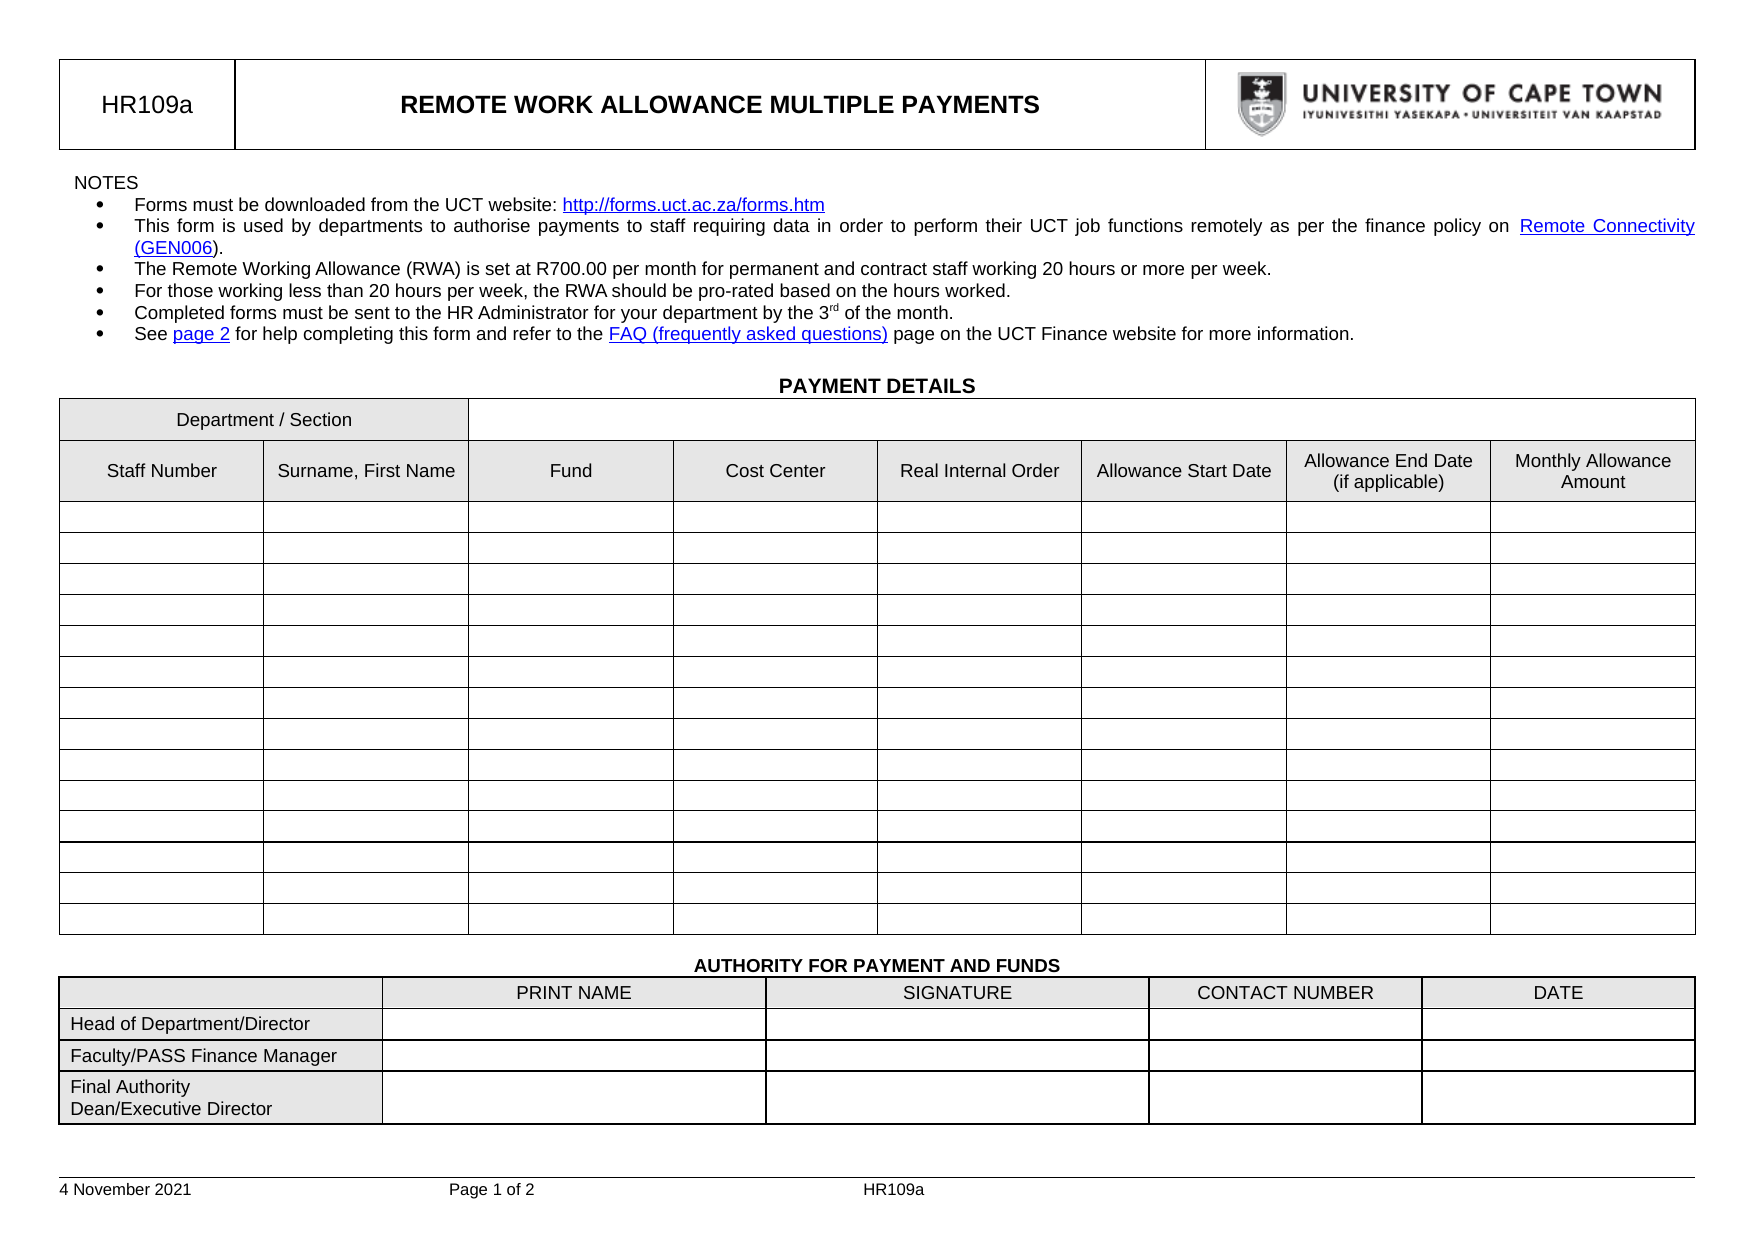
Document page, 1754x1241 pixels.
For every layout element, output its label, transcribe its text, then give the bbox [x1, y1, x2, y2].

table_cell [60, 873, 263, 903]
table_cell [1491, 533, 1695, 563]
table_cell [60, 750, 263, 779]
table_cell [878, 688, 1081, 718]
table_cell [767, 1009, 1148, 1039]
table_cell [60, 811, 263, 841]
table_cell [264, 843, 468, 872]
table_cell Cost Center [674, 441, 877, 501]
title See page 2 for help completing this form and refer to the FAQ (frequently asked questions) page on the UCT Finance website for more information. [97, 323, 1695, 345]
table_cell [1491, 843, 1695, 872]
table_cell [1491, 750, 1695, 779]
table_cell [1287, 811, 1490, 841]
table_cell [469, 502, 673, 532]
table_cell [878, 719, 1081, 748]
table_cell [60, 533, 263, 563]
table_cell [1287, 502, 1490, 532]
table_cell [1287, 719, 1490, 748]
table_cell [878, 750, 1081, 779]
table_cell [1082, 502, 1286, 532]
table_cell Real Internal Order [878, 441, 1081, 501]
picture [1237, 72, 1663, 137]
table_cell [674, 904, 877, 934]
table_header [60, 978, 382, 1007]
table_cell [60, 595, 263, 625]
table_cell [674, 873, 877, 903]
table_cell Faculty/PASS Finance Manager [60, 1041, 382, 1070]
table_cell [1082, 811, 1286, 841]
table_cell [674, 533, 877, 563]
table_cell [1491, 904, 1695, 934]
table_cell [1082, 564, 1286, 594]
table_cell [469, 595, 673, 625]
table_cell [469, 843, 673, 872]
table_cell [264, 688, 468, 718]
table_cell [264, 626, 468, 656]
table_cell [1287, 904, 1490, 934]
table_cell [674, 843, 877, 872]
table_header PRINT NAME [383, 978, 765, 1007]
table_cell [878, 595, 1081, 625]
table_cell [383, 1009, 765, 1039]
table_cell [1287, 750, 1490, 779]
table_cell [878, 533, 1081, 563]
table_cell [878, 781, 1081, 810]
list Forms must be downloaded from the UCT website: http://forms.uct.ac.za/forms.htm [97, 193, 1695, 215]
table_cell [264, 657, 468, 687]
table_cell [383, 1041, 765, 1070]
table_cell [1423, 1041, 1694, 1070]
table_cell [60, 564, 263, 594]
table_cell [1491, 781, 1695, 810]
table_cell [1287, 533, 1490, 563]
table_cell [264, 904, 468, 934]
table_cell [60, 904, 263, 934]
table_cell [469, 657, 673, 687]
table_cell [469, 781, 673, 810]
table_cell [1491, 564, 1695, 594]
table_cell [1287, 564, 1490, 594]
table_cell [674, 564, 877, 594]
table_cell [60, 688, 263, 718]
table_header REMOTE WORK ALLOWANCE MULTIPLE PAYMENTS [236, 60, 1205, 149]
table_cell [674, 502, 877, 532]
table_cell [264, 873, 468, 903]
table_cell [674, 719, 877, 748]
table_cell [674, 781, 877, 810]
table_cell [1082, 688, 1286, 718]
table_cell [1491, 502, 1695, 532]
table_cell [1423, 1072, 1694, 1123]
table_cell [264, 781, 468, 810]
table_cell [1491, 873, 1695, 903]
table_cell [469, 533, 673, 563]
table_cell [1082, 719, 1286, 748]
table_cell [1287, 873, 1490, 903]
table_cell [674, 595, 877, 625]
table_cell [1491, 719, 1695, 748]
table_cell [264, 502, 468, 532]
table_cell [264, 595, 468, 625]
table_cell [469, 811, 673, 841]
table_cell Head of Department/Director [60, 1009, 382, 1039]
table_cell [1491, 626, 1695, 656]
table_cell [1423, 1009, 1694, 1039]
table_cell [469, 750, 673, 779]
table_cell [469, 564, 673, 594]
table_cell [1082, 904, 1286, 934]
table_cell [878, 811, 1081, 841]
table_cell [1082, 626, 1286, 656]
table_cell [60, 781, 263, 810]
table_cell [264, 811, 468, 841]
table_cell [878, 564, 1081, 594]
table_cell [60, 843, 263, 872]
table_cell [264, 533, 468, 563]
table_cell [1082, 843, 1286, 872]
table_cell [1082, 657, 1286, 687]
table_cell Allowance End Date (if applicable) [1287, 441, 1490, 501]
title Completed forms must be sent to the HR Administrator for your department by the 3rd of the month. [97, 302, 1695, 323]
table_header HR109a [60, 60, 234, 149]
table_cell [1150, 1041, 1421, 1070]
table_cell Fund [469, 441, 673, 501]
table_cell [60, 657, 263, 687]
table_cell [878, 657, 1081, 687]
table_cell [767, 1072, 1148, 1123]
table_cell Staff Number [60, 441, 263, 501]
table_cell [878, 904, 1081, 934]
table_cell [1287, 595, 1490, 625]
table_cell [383, 1072, 765, 1123]
table_cell [469, 626, 673, 656]
table_header DATE [1423, 978, 1694, 1007]
table_cell [1082, 873, 1286, 903]
table_cell Monthly Allowance Amount [1491, 441, 1695, 501]
table_cell [264, 564, 468, 594]
table_header SIGNATURE [767, 978, 1148, 1007]
table_cell [264, 750, 468, 779]
table_cell [1287, 688, 1490, 718]
table_cell Allowance Start Date [1082, 441, 1286, 501]
table_cell Final Authority Dean/Executive Director [60, 1072, 382, 1123]
subtitle AUTHORITY FOR PAYMENT AND FUNDS [59, 954, 1695, 976]
table_cell [878, 502, 1081, 532]
table_header CONTACT NUMBER [1150, 978, 1421, 1007]
table_cell [469, 688, 673, 718]
table_cell [1491, 657, 1695, 687]
title For those working less than 20 hours per week, the RWA should be pro-rated based on the hours worked. [97, 280, 1695, 302]
table_cell [878, 626, 1081, 656]
table_cell [60, 719, 263, 748]
table_cell [878, 843, 1081, 872]
title The Remote Working Allowance (RWA) is set at R700.00 per month for permanent and contract staff working 20 hours or more per week. [97, 258, 1695, 280]
table_cell [1082, 595, 1286, 625]
table_cell [767, 1041, 1148, 1070]
text PAYMENT DETAILS [59, 374, 1695, 398]
table_cell [264, 719, 468, 748]
table_cell [1491, 595, 1695, 625]
table_header Department / Section [60, 399, 468, 440]
table_cell [878, 873, 1081, 903]
table_cell [1491, 688, 1695, 718]
table_cell [1082, 750, 1286, 779]
table_cell [1287, 657, 1490, 687]
table_cell [60, 626, 263, 656]
table_cell [1287, 626, 1490, 656]
table_cell [1082, 533, 1286, 563]
table_cell [1082, 781, 1286, 810]
table_header [1206, 60, 1694, 149]
table_cell [1287, 843, 1490, 872]
table_cell [1287, 781, 1490, 810]
table_cell [674, 688, 877, 718]
table_cell [674, 626, 877, 656]
table_cell [469, 719, 673, 748]
table_cell [674, 657, 877, 687]
table_cell [674, 811, 877, 841]
text NOTES [74, 172, 1695, 193]
table_cell [1491, 811, 1695, 841]
table_cell Surname, First Name [264, 441, 468, 501]
table_cell [469, 873, 673, 903]
table_header [469, 399, 1695, 440]
list This form is used by departments to authorise payments to staff requiring data in order to perform their UCT job functions remotely as per the finance policy on Remote Connectivity (GEN006). [97, 215, 1695, 258]
table_cell [1150, 1009, 1421, 1039]
table_cell [60, 502, 263, 532]
table_cell [1150, 1072, 1421, 1123]
table_cell [674, 750, 877, 779]
table_cell [469, 904, 673, 934]
